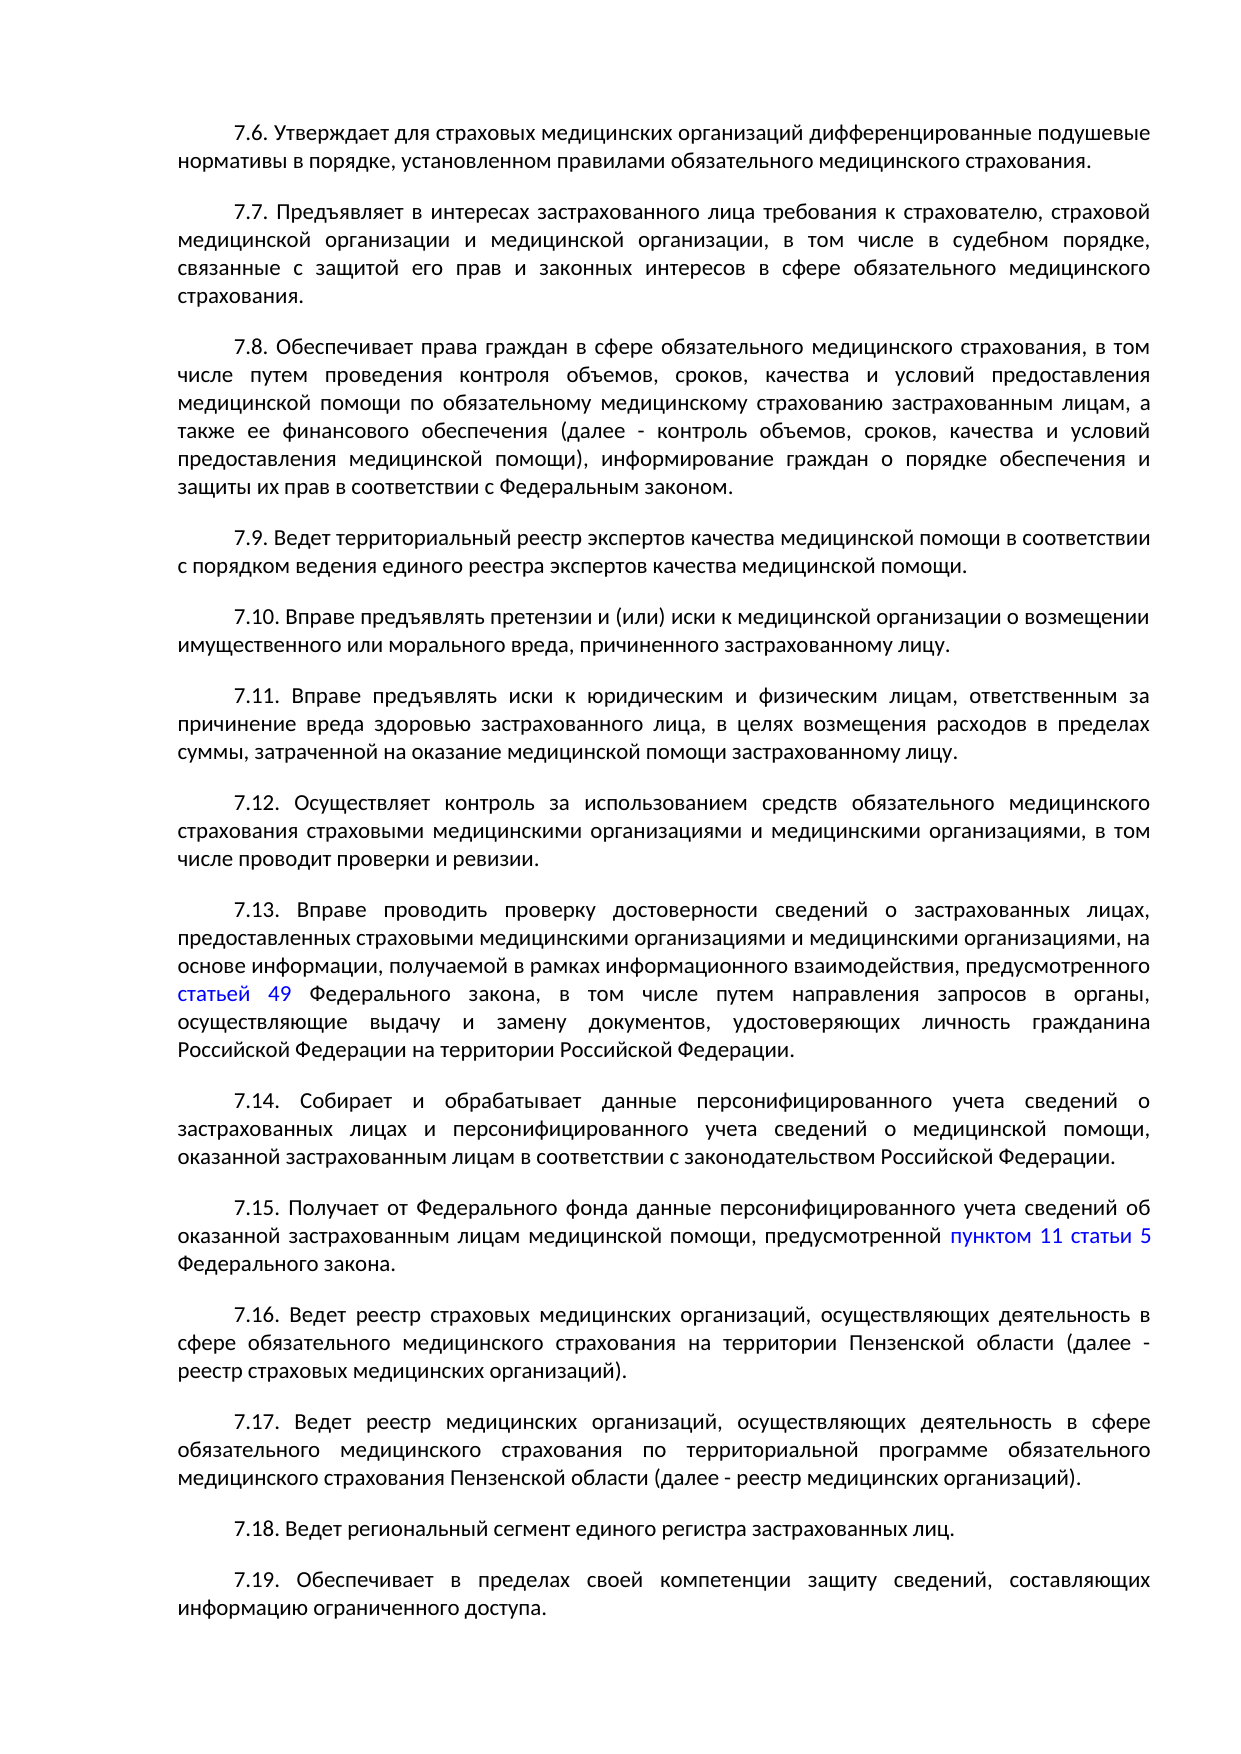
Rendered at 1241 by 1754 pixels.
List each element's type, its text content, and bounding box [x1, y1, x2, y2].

text 7.8. Обеспечивает права граждан в сфере обязательного медицинского страхования, в том числе путем проведения контроля объемов, сроков, качества и условий предоставления медицинской помощи по обязательному медицинскому страхованию застрахованным лицам, а также ее финансового обеспечения (далее - контроль объемов, сроков, качества и условий предоставления медицинской помощи), информирование граждан о порядке обеспечения и защиты их прав в соответствии с Федеральным законом. [177, 332, 1152, 500]
text 7.6. Утверждает для страховых медицинских организаций дифференцированные подушевые нормативы в порядке, установленном правилами обязательного медицинского страхования. [177, 118, 1152, 174]
text 7.16. Ведет реестр страховых медицинских организаций, осуществляющих деятельность в сфере обязательного медицинского страхования на территории Пензенской области (далее - реестр страховых медицинских организаций). [177, 1300, 1152, 1384]
text 7.11. Вправе предъявлять иски к юридическим и физическим лицам, ответственным за причинение вреда здоровью застрахованного лица, в целях возмещения расходов в пределах суммы, затраченной на оказание медицинской помощи застрахованному лицу. [177, 681, 1152, 765]
text 7.15. Получает от Федерального фонда данные персонифицированного учета сведений об оказанной застрахованным лицам медицинской помощи, предусмотренной пунктом 11 статьи 5 Федерального закона. [177, 1193, 1152, 1277]
text 7.18. Ведет региональный сегмент единого регистра застрахованных лиц. [177, 1514, 1152, 1542]
text 7.14. Собирает и обрабатывает данные персонифицированного учета сведений о застрахованных лицах и персонифицированного учета сведений о медицинской помощи, оказанной застрахованным лицам в соответствии с законодательством Российской Федерации. [177, 1086, 1152, 1170]
text 7.10. Вправе предъявлять претензии и (или) иски к медицинской организации о возмещении имущественного или морального вреда, причиненного застрахованному лицу. [177, 602, 1152, 658]
text 7.9. Ведет территориальный реестр экспертов качества медицинской помощи в соответствии с порядком ведения единого реестра экспертов качества медицинской помощи. [177, 523, 1152, 579]
text 7.19. Обеспечивает в пределах своей компетенции защиту сведений, составляющих информацию ограниченного доступа. [177, 1565, 1152, 1621]
text 7.12. Осуществляет контроль за использованием средств обязательного медицинского страхования страховыми медицинскими организациями и медицинскими организациями, в том числе проводит проверки и ревизии. [177, 788, 1152, 872]
text 7.17. Ведет реестр медицинских организаций, осуществляющих деятельность в сфере обязательного медицинского страхования по территориальной программе обязательного медицинского страхования Пензенской области (далее - реестр медицинских организаций). [177, 1407, 1152, 1491]
text 7.7. Предъявляет в интересах застрахованного лица требования к страхователю, страховой медицинской организации и медицинской организации, в том числе в судебном порядке, связанные с защитой его прав и законных интересов в сфере обязательного медицинского страхования. [177, 197, 1152, 309]
text 7.13. Вправе проводить проверку достоверности сведений о застрахованных лицах, предоставленных страховыми медицинскими организациями и медицинскими организациями, на основе информации, получаемой в рамках информационного взаимодействия, предусмотренного статьей 49 Федерального закона, в том числе путем направления запросов в органы, осуществляющие выдачу и замену документов, удостоверяющих личность гражданина Российской Федерации на территории Российской Федерации. [177, 895, 1152, 1063]
